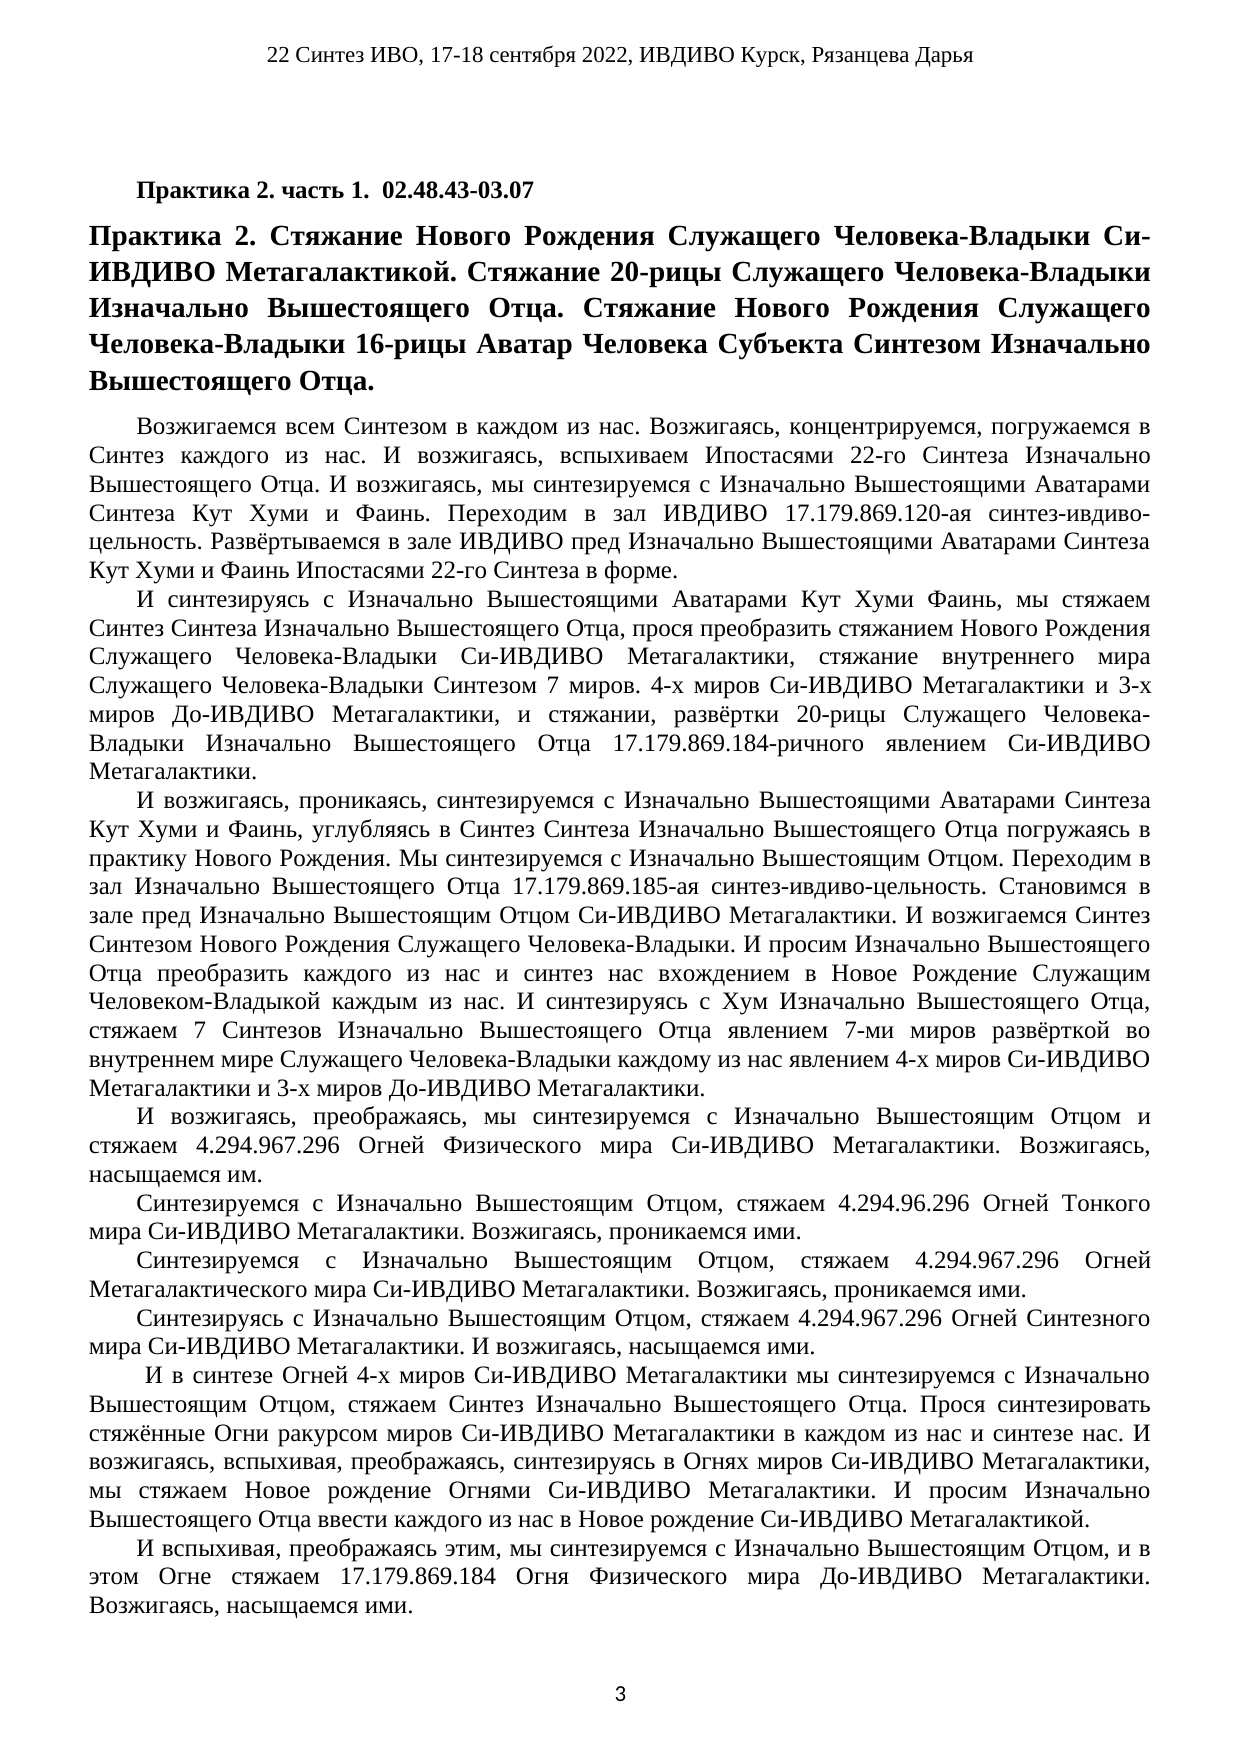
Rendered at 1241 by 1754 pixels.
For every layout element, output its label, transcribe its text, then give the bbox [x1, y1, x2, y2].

text И возжигаясь, преображаясь, мы синтезируемся с Изначально Вышестоящим Отцом и стяжаем 4.294.967.296 Огней Физического мира Си-ИВДИВО Метагалактики. Возжигаясь, насыщаемся им. [89, 1101, 1152, 1188]
text И возжигаясь, проникаясь, синтезируемся с Изначально Вышестоящими Аватарами Синтеза Кут Хуми и Фаинь, углубляясь в Синтез Синтеза Изначально Вышестоящего Отца погружаясь в практику Нового Рождения. Мы синтезируемся с Изначально Вышестоящим Отцом. Переходим в зал Изначально Вышестоящего Отца 17.179.869.185-ая синтез-ивдиво-цельность. Становимся в зале пред Изначально Вышестоящим Отцом Си-ИВДИВО Метагалактики. И возжигаемся Синтез Синтезом Нового Рождения Служащего Человека-Владыки. И просим Изначально Вышестоящего Отца преобразить каждого из нас и синтез нас вхождением в Новое Рождение Служащим Человеком-Владыкой каждым из нас. И синтезируясь с Хум Изначально Вышестоящего Отца, стяжаем 7 Синтезов Изначально Вышестоящего Отца явлением 7-ми миров развёрткой во внутреннем мире Служащего Человека-Владыки каждому из нас явлением 4-х миров Си-ИВДИВО Метагалактики и 3-х миров До-ИВДИВО Метагалактики. [89, 785, 1152, 1101]
text Возжигаемся всем Синтезом в каждом из нас. Возжигаясь, концентрируемся, погружаемся в Синтез каждого из нас. И возжигаясь, вспыхиваем Ипостасями 22-го Синтеза Изначально Вышестоящего Отца. И возжигаясь, мы синтезируемся с Изначально Вышестоящими Аватарами Синтеза Кут Хуми и Фаинь. Переходим в зал ИВДИВО 17.179.869.120-ая синтез-ивдиво-цельность. Развёртываемся в зале ИВДИВО пред Изначально Вышестоящими Аватарами Синтеза Кут Хуми и Фаинь Ипостасями 22-го Синтеза в форме. [89, 411, 1152, 584]
text Синтезируясь с Изначально Вышестоящим Отцом, стяжаем 4.294.967.296 Огней Синтезного мира Си-ИВДИВО Метагалактики. И возжигаясь, насыщаемся ими. [89, 1303, 1152, 1360]
subtitle Практика 2. Стяжание Нового Рождения Служащего Человека-Владыки Си-ИВДИВО Метагалактикой. Стяжание 20-рицы Служащего Человека-Владыки Изначально Вышестоящего Отца. Стяжание Нового Рождения Служащего Человека-Владыки 16-рицы Аватар Человека Субъекта Синтезом Изначально Вышестоящего Отца. [89, 218, 1152, 396]
text Синтезируемся с Изначально Вышестоящим Отцом, стяжаем 4.294.967.296 Огней Метагалактического мира Си-ИВДИВО Метагалактики. Возжигаясь, проникаемся ими. [89, 1245, 1152, 1303]
text И вспыхивая, преображаясь этим, мы синтезируемся с Изначально Вышестоящим Отцом, и в этом Огне стяжаем 17.179.869.184 Огня Физического мира До-ИВДИВО Метагалактики. Возжигаясь, насыщаемся ими. [89, 1533, 1152, 1619]
text Синтезируемся с Изначально Вышестоящим Отцом, стяжаем 4.294.96.296 Огней Тонкого мира Си-ИВДИВО Метагалактики. Возжигаясь, проникаемся ими. [89, 1188, 1152, 1245]
text И в синтезе Огней 4-х миров Си-ИВДИВО Метагалактики мы синтезируемся с Изначально Вышестоящим Отцом, стяжаем Синтез Изначально Вышестоящего Отца. Прося синтезировать стяжённые Огни ракурсом миров Си-ИВДИВО Метагалактики в каждом из нас и синтезе нас. И возжигаясь, вспыхивая, преображаясь, синтезируясь в Огнях миров Си-ИВДИВО Метагалактики, мы стяжаем Новое рождение Огнями Си-ИВДИВО Метагалактики. И просим Изначально Вышестоящего Отца ввести каждого из нас в Новое рождение Си-ИВДИВО Метагалактикой. [89, 1360, 1152, 1533]
text И синтезируясь с Изначально Вышестоящими Аватарами Кут Хуми Фаинь, мы стяжаем Синтез Синтеза Изначально Вышестоящего Отца, прося преобразить стяжанием Нового Рождения Служащего Человека-Владыки Си-ИВДИВО Метагалактики, стяжание внутреннего мира Служащего Человека-Владыки Синтезом 7 миров. 4-х миров Си-ИВДИВО Метагалактики и 3-х миров До-ИВДИВО Метагалактики, и стяжании, развёртки 20-рицы Служащего Человека-Владыки Изначально Вышестоящего Отца 17.179.869.184-ричного явлением Си-ИВДИВО Метагалактики. [89, 584, 1152, 785]
text Практика 2. часть 1. 02.48.43-03.07 [89, 175, 1152, 204]
